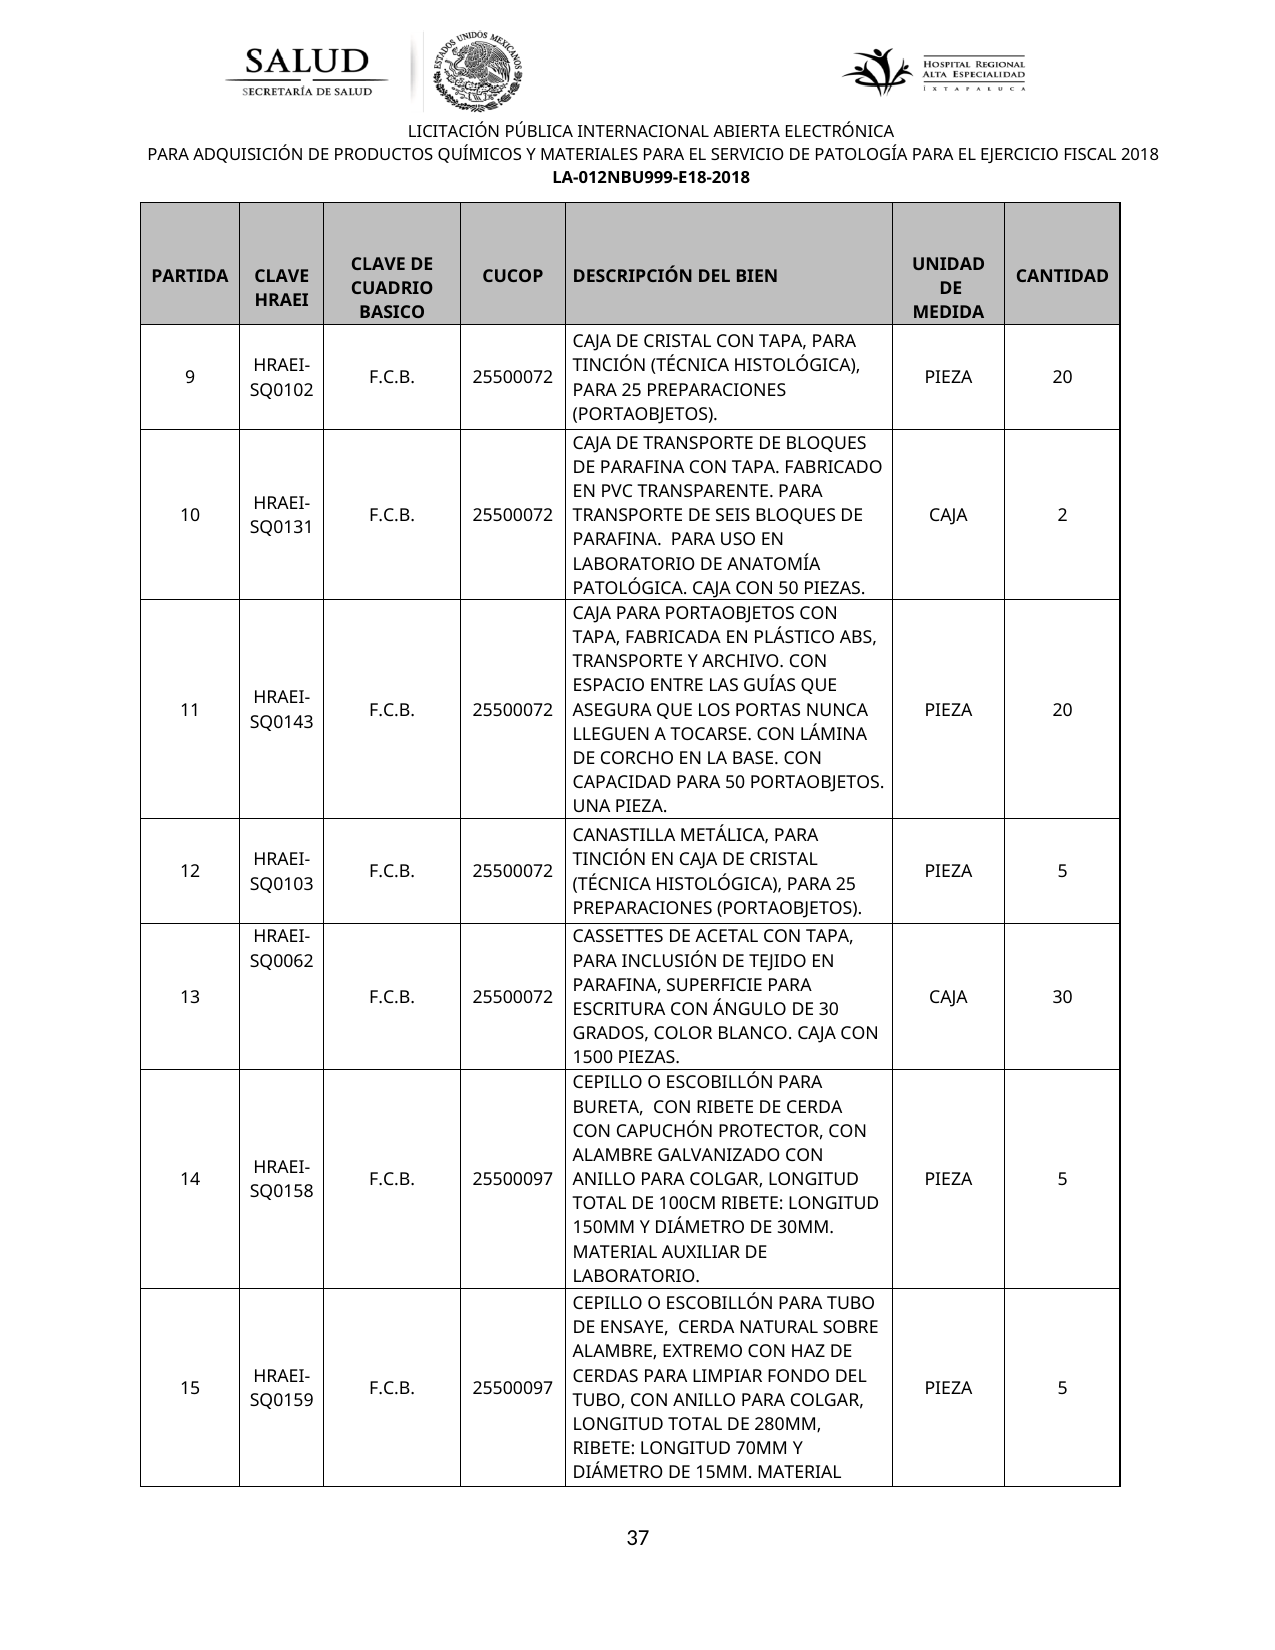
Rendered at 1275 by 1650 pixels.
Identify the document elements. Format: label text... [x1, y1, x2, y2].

table_cell F.C.B. [324, 924, 460, 1069]
table_cell 15 [141, 1289, 239, 1486]
table_cell 25500097 [461, 1289, 565, 1486]
table_cell CAJA DE CRISTAL CON TAPA, PARA TINCIÓN (TÉCNICA HISTOLÓGICA), PARA 25 PREPARACIONES (PORTAOBJETOS). [566, 325, 892, 429]
table_header CLAVE HRAEI [240, 203, 323, 324]
table_cell F.C.B. [324, 600, 460, 818]
table_header CANTIDAD [1005, 203, 1119, 324]
table_cell HRAEI-SQ0158 [240, 1070, 323, 1287]
table_header UNIDAD DE MEDIDA [893, 203, 1004, 324]
table_cell F.C.B. [324, 1070, 460, 1287]
table_cell PIEZA [893, 325, 1004, 429]
table_cell 5 [1005, 1289, 1119, 1486]
table_cell 25500072 [461, 430, 565, 599]
table_cell F.C.B. [324, 325, 460, 429]
table_cell 20 [1005, 600, 1119, 818]
table_cell 12 [141, 819, 239, 923]
table_cell PIEZA [893, 1289, 1004, 1486]
table_cell HRAEI-SQ0159 [240, 1289, 323, 1486]
table_cell 30 [1005, 924, 1119, 1069]
table_cell 11 [141, 600, 239, 818]
table_cell HRAEI-SQ0102 [240, 325, 323, 429]
table_cell HRAEI-SQ0103 [240, 819, 323, 923]
table_cell 10 [141, 430, 239, 599]
table_cell 13 [141, 924, 239, 1069]
table_header DESCRIPCIÓN DEL BIEN [566, 203, 892, 324]
table_cell 2 [1005, 430, 1119, 599]
table_cell CAJA PARA PORTAOBJETOS CON TAPA, FABRICADA EN PLÁSTICO ABS, TRANSPORTE Y ARCHIVO. CON ESPACIO ENTRE LAS GUÍAS QUE ASEGURA QUE LOS PORTAS NUNCA LLEGUEN A TOCARSE. CON LÁMINA DE CORCHO EN LA BASE. CON CAPACIDAD PARA 50 PORTAOBJETOS. UNA PIEZA. [566, 600, 892, 818]
table_cell CAJA [893, 430, 1004, 599]
table_cell F.C.B. [324, 430, 460, 599]
table_cell 5 [1005, 1070, 1119, 1287]
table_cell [566, 1289, 892, 1486]
table_cell 25500072 [461, 600, 565, 818]
table_cell F.C.B. [324, 1289, 460, 1486]
table_cell CAJA DE TRANSPORTE DE BLOQUES DE PARAFINA CON TAPA. FABRICADO EN PVC TRANSPARENTE. PARA TRANSPORTE DE SEIS BLOQUES DE PARAFINA. PARA USO EN LABORATORIO DE ANATOMÍA PATOLÓGICA. CAJA CON 50 PIEZAS. [566, 430, 892, 599]
table_cell 14 [141, 1070, 239, 1287]
table_header CLAVE DE CUADRIO BASICO [324, 203, 460, 324]
table_header CUCOP [461, 203, 565, 324]
table_cell CEPILLO O ESCOBILLÓN PARA BURETA, CON RIBETE DE CERDA CON CAPUCHÓN PROTECTOR, CON ALAMBRE GALVANIZADO CON ANILLO PARA COLGAR, LONGITUD TOTAL DE 100CM RIBETE: LONGITUD 150MM Y DIÁMETRO DE 30MM. MATERIAL AUXILIAR DE LABORATORIO. [566, 1070, 892, 1287]
table_cell PIEZA [893, 1070, 1004, 1287]
table_cell HRAEI-SQ0131 [240, 430, 323, 599]
table_cell PIEZA [893, 819, 1004, 923]
table_cell 20 [1005, 325, 1119, 429]
table_cell F.C.B. [324, 819, 460, 923]
table_cell 25500072 [461, 325, 565, 429]
table_cell HRAEI-SQ0143 [240, 600, 323, 818]
table_cell 5 [1005, 819, 1119, 923]
table_cell 25500072 [461, 924, 565, 1069]
table_cell HRAEI-SQ0062 [240, 924, 323, 1069]
table_cell 9 [141, 325, 239, 429]
table_cell CASSETTES DE ACETAL CON TAPA, PARA INCLUSIÓN DE TEJIDO EN PARAFINA, SUPERFICIE PARA ESCRITURA CON ÁNGULO DE 30 GRADOS, COLOR BLANCO. CAJA CON 1500 PIEZAS. [566, 924, 892, 1069]
table_cell 25500097 [461, 1070, 565, 1287]
table_header PARTIDA [141, 203, 239, 324]
table_cell CANASTILLA METÁLICA, PARA TINCIÓN EN CAJA DE CRISTAL (TÉCNICA HISTOLÓGICA), PARA 25 PREPARACIONES (PORTAOBJETOS). [566, 819, 892, 923]
table_cell CAJA [893, 924, 1004, 1069]
table_cell 25500072 [461, 819, 565, 923]
table_cell PIEZA [893, 600, 1004, 818]
